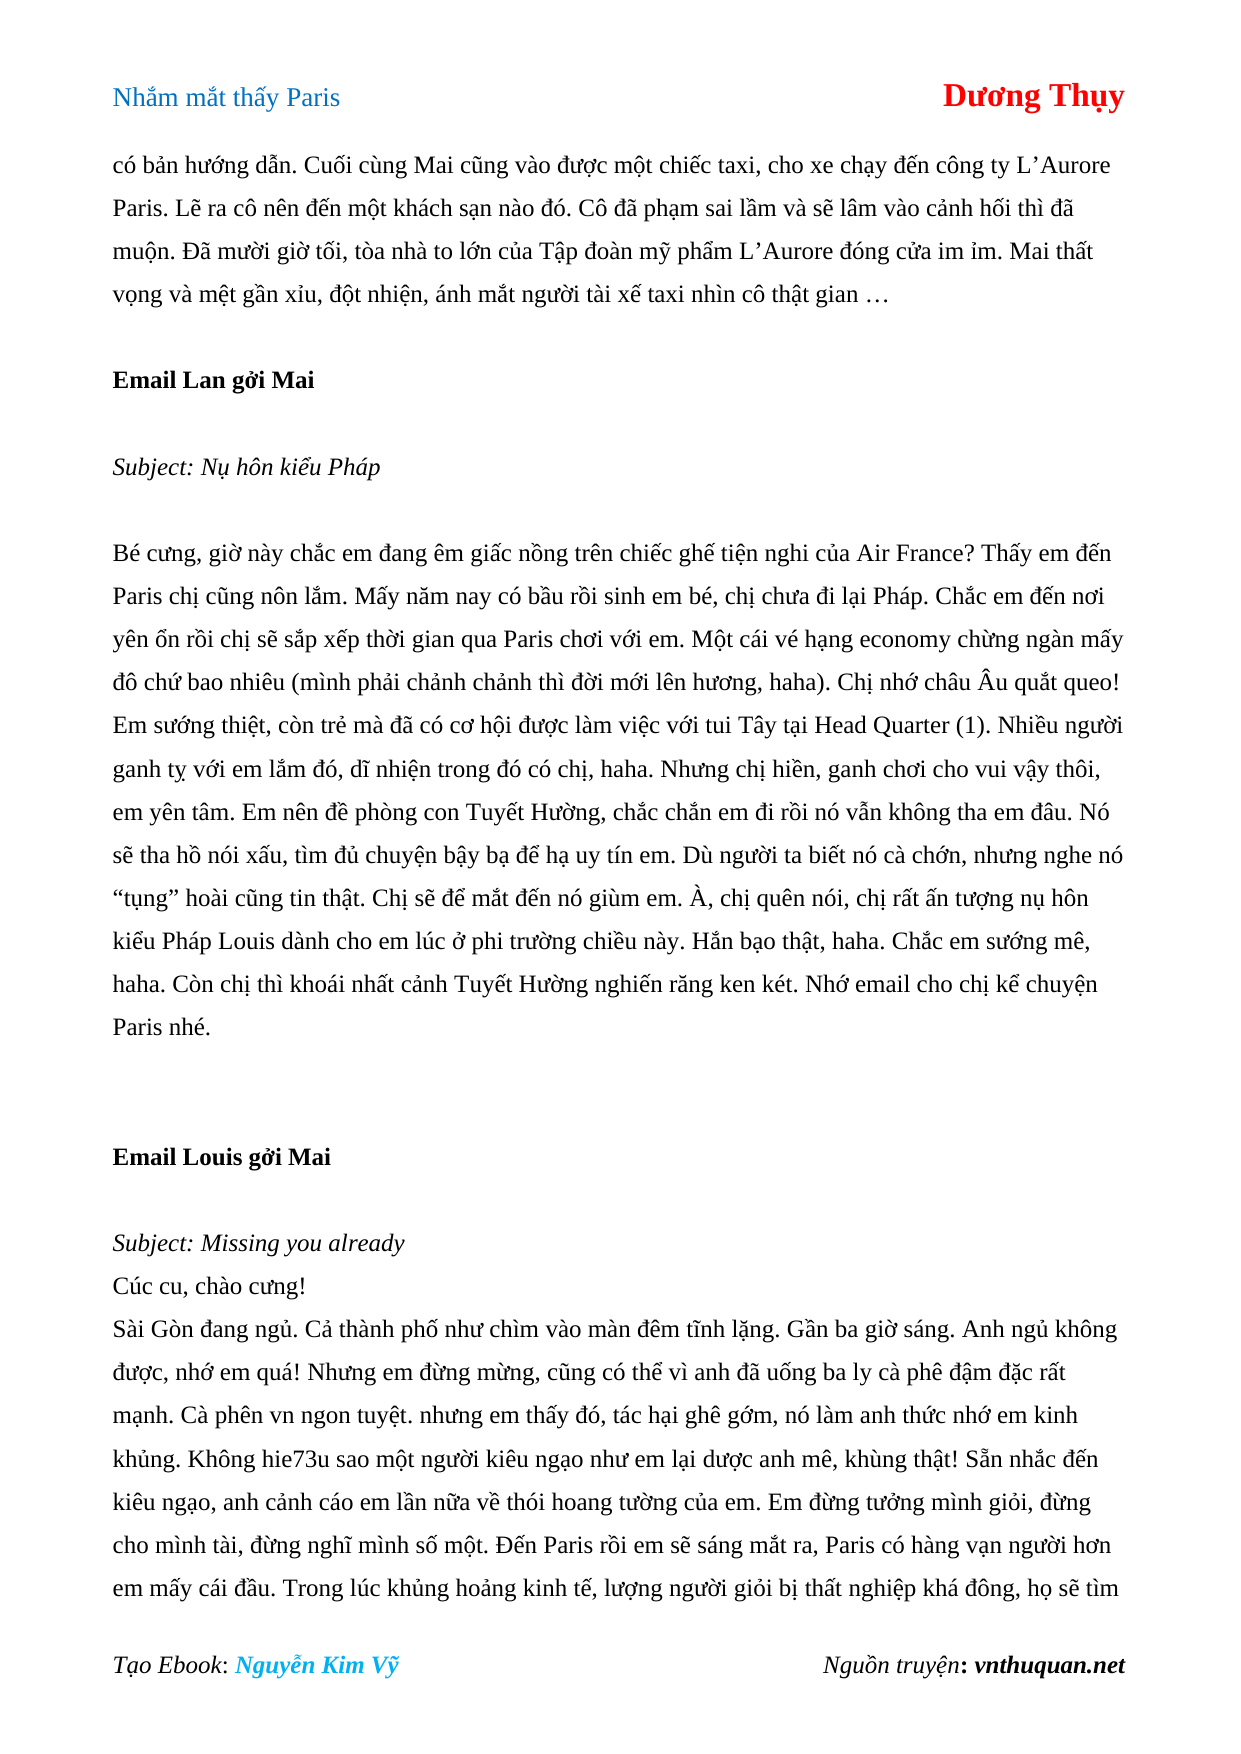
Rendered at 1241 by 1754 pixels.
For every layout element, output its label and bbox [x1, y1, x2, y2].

text [112, 150, 1128, 1602]
